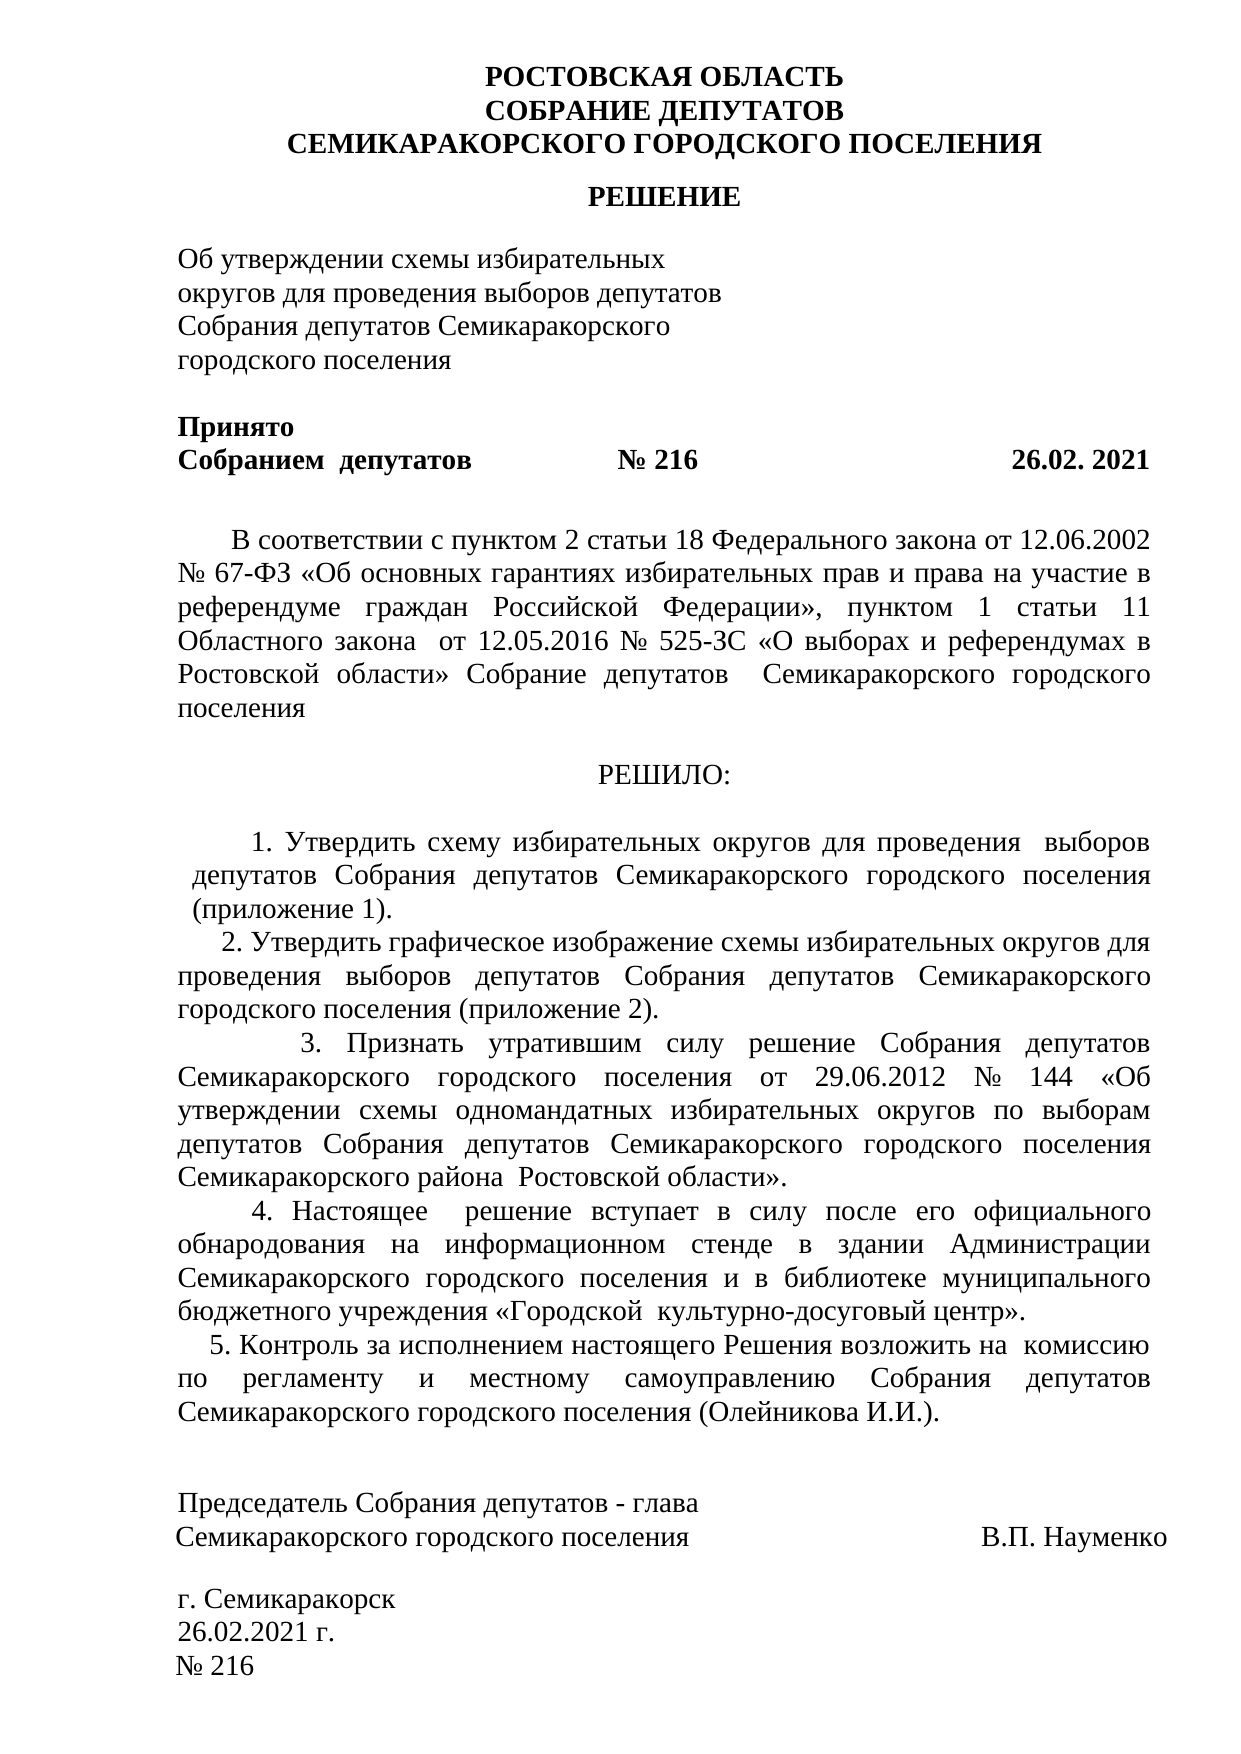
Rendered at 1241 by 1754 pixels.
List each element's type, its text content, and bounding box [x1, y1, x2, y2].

text РЕШЕНИЕ [177, 179, 1152, 212]
subtitle 1. Утвердить схему избирательных округов для проведения выборов депутатов Собрания депутатов Семикаракорского городского поселения (приложение 1). [192, 824, 1152, 924]
text Семикаракорского городского поселения В.П. Науменко [102, 1519, 1171, 1552]
text РЕШИЛО: [177, 757, 1152, 790]
text № 216 [102, 1648, 1171, 1682]
text Председатель Собрания депутатов - глава [102, 1485, 1171, 1519]
subtitle Об утверждении схемы избирательных [177, 241, 1152, 275]
subtitle Собрания депутатов Семикаракорского [177, 308, 1152, 342]
text СОБРАНИЕ ДЕПУТАТОВ [177, 93, 1152, 126]
text 26.02.2021 г. [102, 1614, 1171, 1648]
subtitle 2. Утвердить графическое изображение схемы избирательных округов для проведения выборов депутатов Собрания депутатов Семикаракорского городского поселения (приложение 2). [177, 924, 1152, 1025]
text 4. Настоящее решение вступает в силу после его официального обнародования на информационном стенде в здании Администрации Семикаракорского городского поселения и в библиотеке муниципального бюджетного учреждения «Городской культурно-досуговый центр». [177, 1193, 1152, 1327]
text В соответствии с пунктом 2 статьи 18 Федерального закона от 12.06.2002 № 67-ФЗ «Об основных гарантиях избирательных прав и права на участие в референдуме граждан Российской Федерации», пунктом 1 статьи 11 Областного закона от 12.05.2016 № 525-ЗС «О выборах и референдумах в Ростовской области» Собрание депутатов Семикаракорского городского поселения [177, 522, 1152, 723]
text 5. Контроль за исполнением настоящего Решения возложить на комиссию по регламенту и местному самоуправлению Собрания депутатов Семикаракорского городского поселения (Олейникова И.И.). [177, 1327, 1152, 1428]
text г. Семикаракорск [102, 1581, 1171, 1614]
text Собранием депутатов № 216 26.02. 2021 [177, 442, 1152, 476]
text СЕМИКАРАКОРСКОГО ГОРОДСКОГО ПОСЕЛЕНИЯ [177, 126, 1152, 160]
subtitle округов для проведения выборов депутатов [177, 275, 1152, 308]
text Принято [177, 409, 1152, 442]
subtitle 3. Признать утратившим силу решение Собрания депутатов Семикаракорского городского поселения от 29.06.2012 № 144 «Об утверждении схемы одномандатных избирательных округов по выборам депутатов Собрания депутатов Семикаракорского городского поселения Семикаракорского района Ростовской области». [177, 1025, 1152, 1193]
subtitle городского поселения [177, 342, 1152, 375]
text РОСТОВСКАЯ ОБЛАСТЬ [177, 59, 1152, 93]
